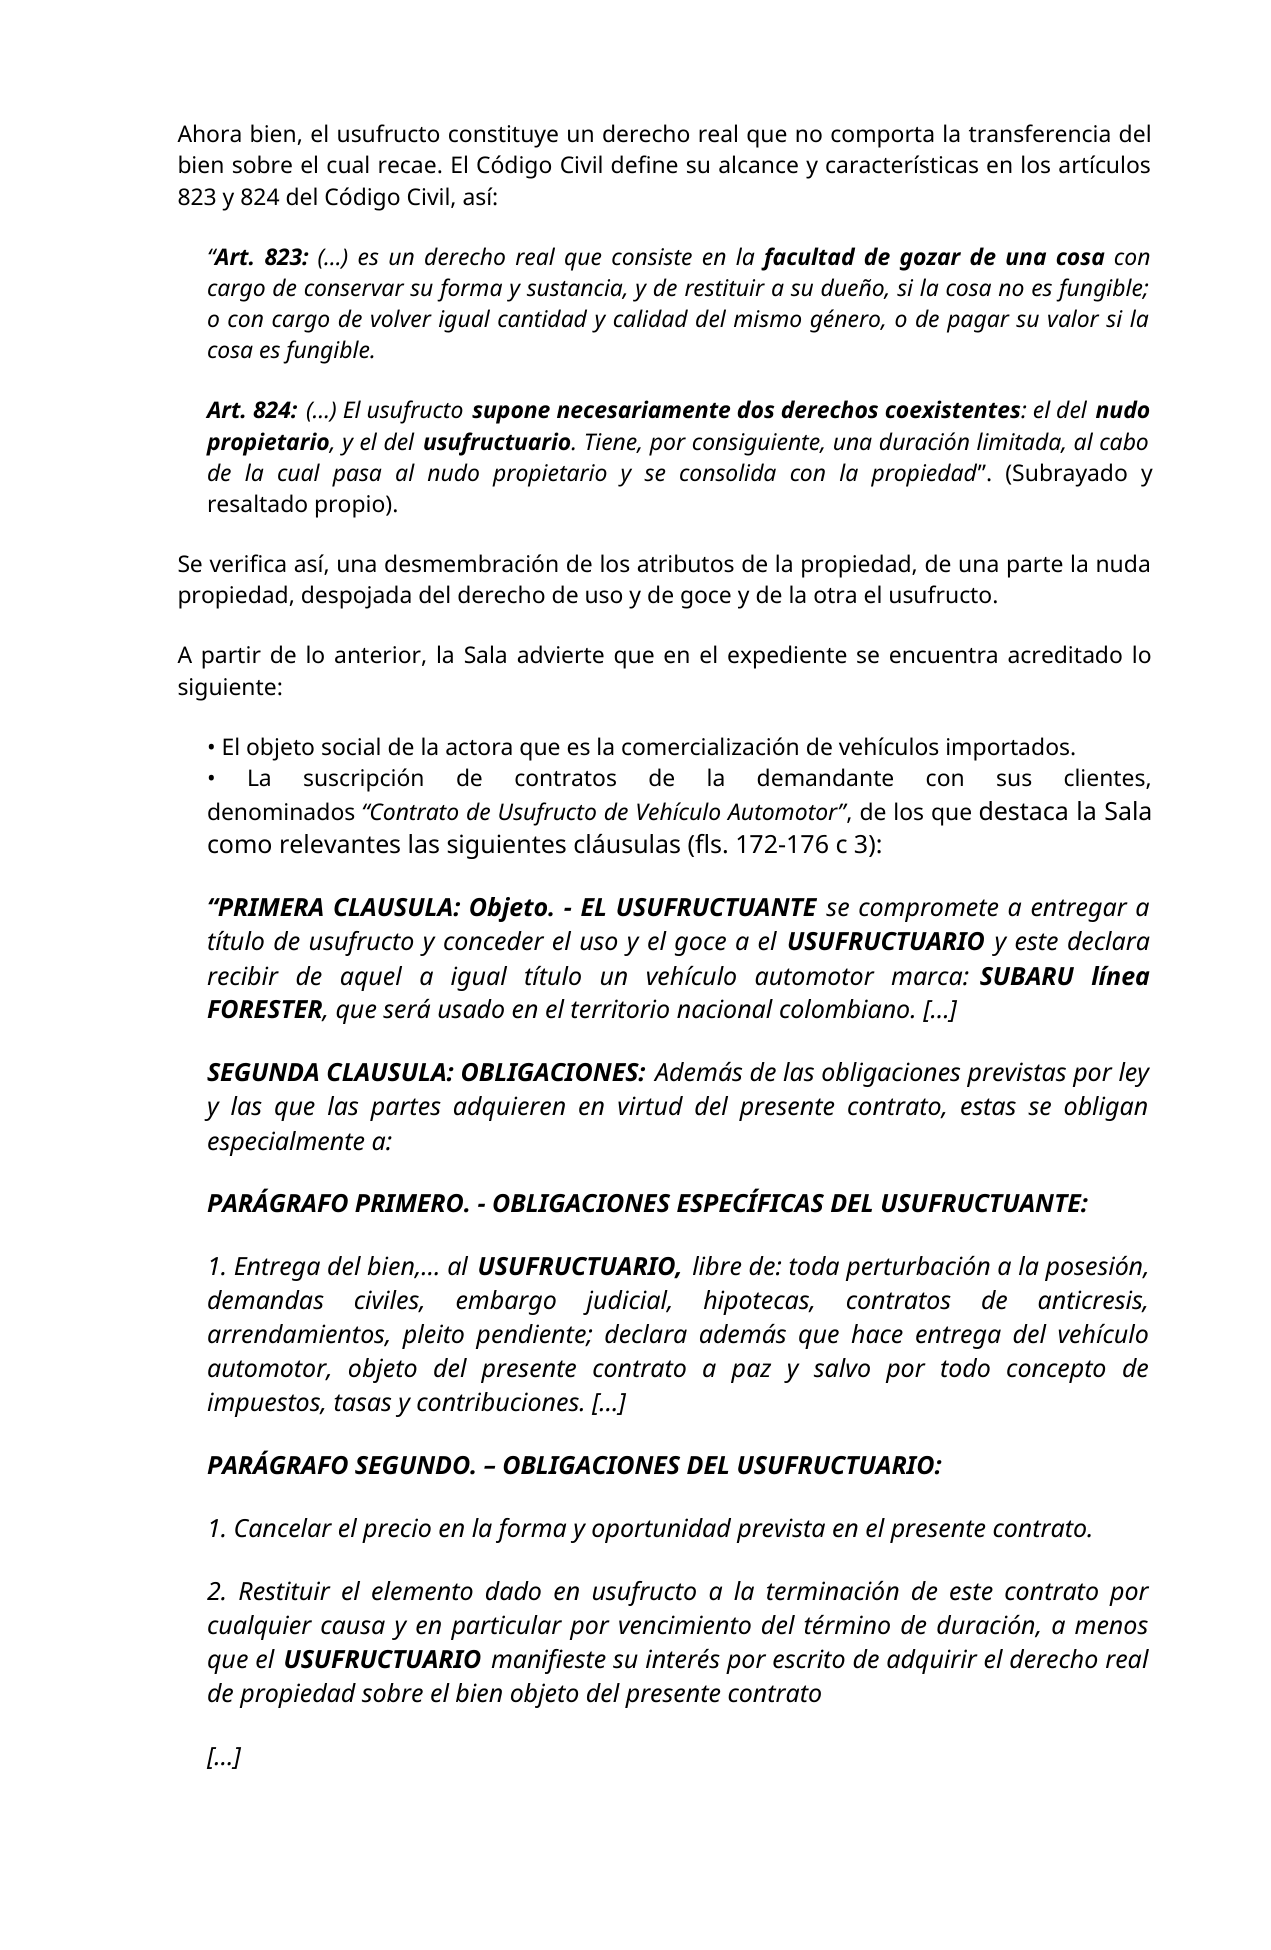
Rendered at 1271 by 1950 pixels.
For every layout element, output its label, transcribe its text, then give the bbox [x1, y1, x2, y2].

text • La suscripción de contratos de la demandante con sus clientes, denominados “Contrato de Usufructo de Vehículo Automotor”, de los que destaca la Sala como relevantes las siguientes cláusulas (fls. 172-176 c 3): [207, 762, 1153, 861]
text 1. Cancelar el precio en la forma y oportunidad prevista en el presente contrato. [207, 1511, 1153, 1545]
text • El objeto social de la actora que es la comercialización de vehículos importados. [207, 731, 1153, 762]
text A partir de lo anterior, la Sala advierte que en el expediente se encuentra acreditado lo siguiente: [177, 639, 1153, 702]
text 2. Restituir el elemento dado en usufructo a la terminación de este contrato por cualquier causa y en particular por vencimiento del término de duración, a menos que el USUFRUCTUARIO manifieste su interés por escrito de adquirir el derecho real de propiedad sobre el bien objeto del presente contrato [207, 1573, 1153, 1710]
text SEGUNDA CLAUSULA: OBLIGACIONES: Además de las obligaciones previstas por ley y las que las partes adquieren en virtud del presente contrato, estas se obligan especialmente a: [207, 1055, 1153, 1157]
text “PRIMERA CLAUSULA: Objeto. - EL USUFRUCTUANTE se compromete a entregar a título de usufructo y conceder el uso y el goce a el USUFRUCTUARIO y este declara recibir de aquel a igual título un vehículo automotor marca: SUBARU línea FORESTER, que será usado en el territorio nacional colombiano. […] [207, 890, 1153, 1026]
text Se verifica así, una desmembración de los atributos de la propiedad, de una parte la nuda propiedad, despojada del derecho de uso y de goce y de la otra el usufructo. [177, 548, 1153, 611]
text PARÁGRAFO SEGUNDO. – OBLIGACIONES DEL USUFRUCTUARIO: [207, 1448, 1153, 1482]
text “Art. 823: (…) es un derecho real que consiste en la facultad de gozar de una cosa con cargo de conservar su forma y sustancia, y de restituir a su dueño, si la cosa no es fungible; o con cargo de volver igual cantidad y calidad del mismo género, o de pagar su valor si la cosa es fungible. [207, 241, 1153, 366]
text […] [207, 1738, 1153, 1772]
text PARÁGRAFO PRIMERO. - OBLIGACIONES ESPECÍFICAS DEL USUFRUCTUANTE: [207, 1186, 1153, 1220]
text 1. Entrega del bien,… al USUFRUCTUARIO, libre de: toda perturbación a la posesión, demandas civiles, embargo judicial, hipotecas, contratos de anticresis, arrendamientos, pleito pendiente; declara además que hace entrega del vehículo automotor, objeto del presente contrato a paz y salvo por todo concepto de impuestos, tasas y contribuciones. […] [207, 1249, 1153, 1419]
text Art. 824: (…) El usufructo supone necesariamente dos derechos coexistentes: el del nudo propietario, y el del usufructuario. Tiene, por consiguiente, una duración limitada, al cabo de la cual pasa al nudo propietario y se consolida con la propiedad”. (Subrayado y resaltado propio). [207, 394, 1153, 519]
text Ahora bien, el usufructo constituye un derecho real que no comporta la transferencia del bien sobre el cual recae. El Código Civil define su alcance y características en los artículos 823 y 824 del Código Civil, así: [177, 118, 1153, 212]
